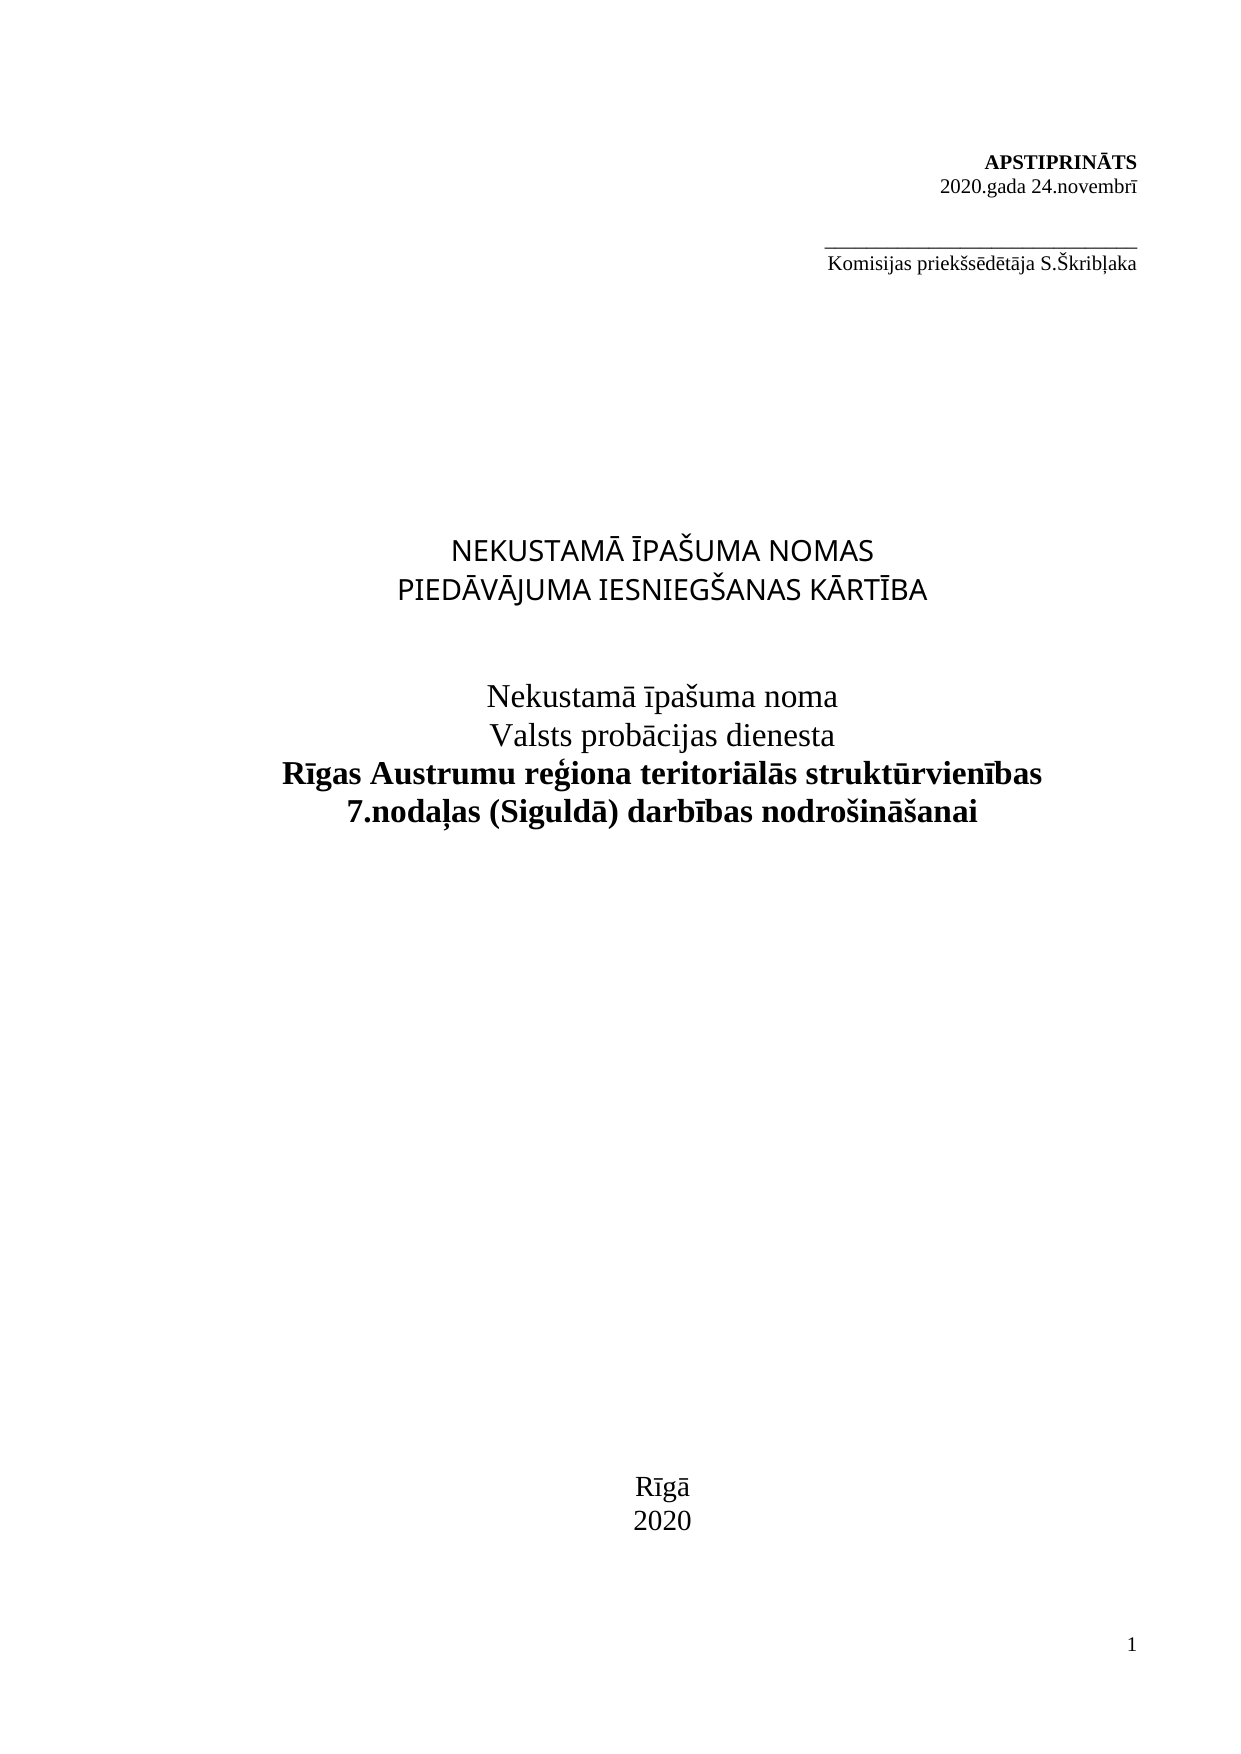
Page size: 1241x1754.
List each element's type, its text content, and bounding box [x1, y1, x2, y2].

text APSTIPRINĀTS [187, 150, 1137, 174]
text NEKUSTAMĀ ĪPAŠUMA NOMAS [187, 530, 1137, 570]
text Nekustamā īpašuma noma [187, 676, 1137, 715]
text Komisijas priekšsēdētāja S.Škribļaka [187, 251, 1137, 275]
text PIEDĀVĀJUMA IESNIEGŠANAS KĀRTĪBA [187, 570, 1137, 609]
text 7.nodaļas (Siguldā) darbības nodrošināšanai [187, 791, 1137, 830]
text Rīgā [187, 1469, 1137, 1503]
text 2020.gada 24.novembrī [187, 174, 1137, 198]
text 2020 [187, 1503, 1137, 1536]
text ______________________________ [187, 227, 1137, 251]
text Rīgas Austrumu reģiona teritoriālās struktūrvienības [187, 753, 1137, 791]
text Valsts probācijas dienesta [187, 715, 1137, 753]
